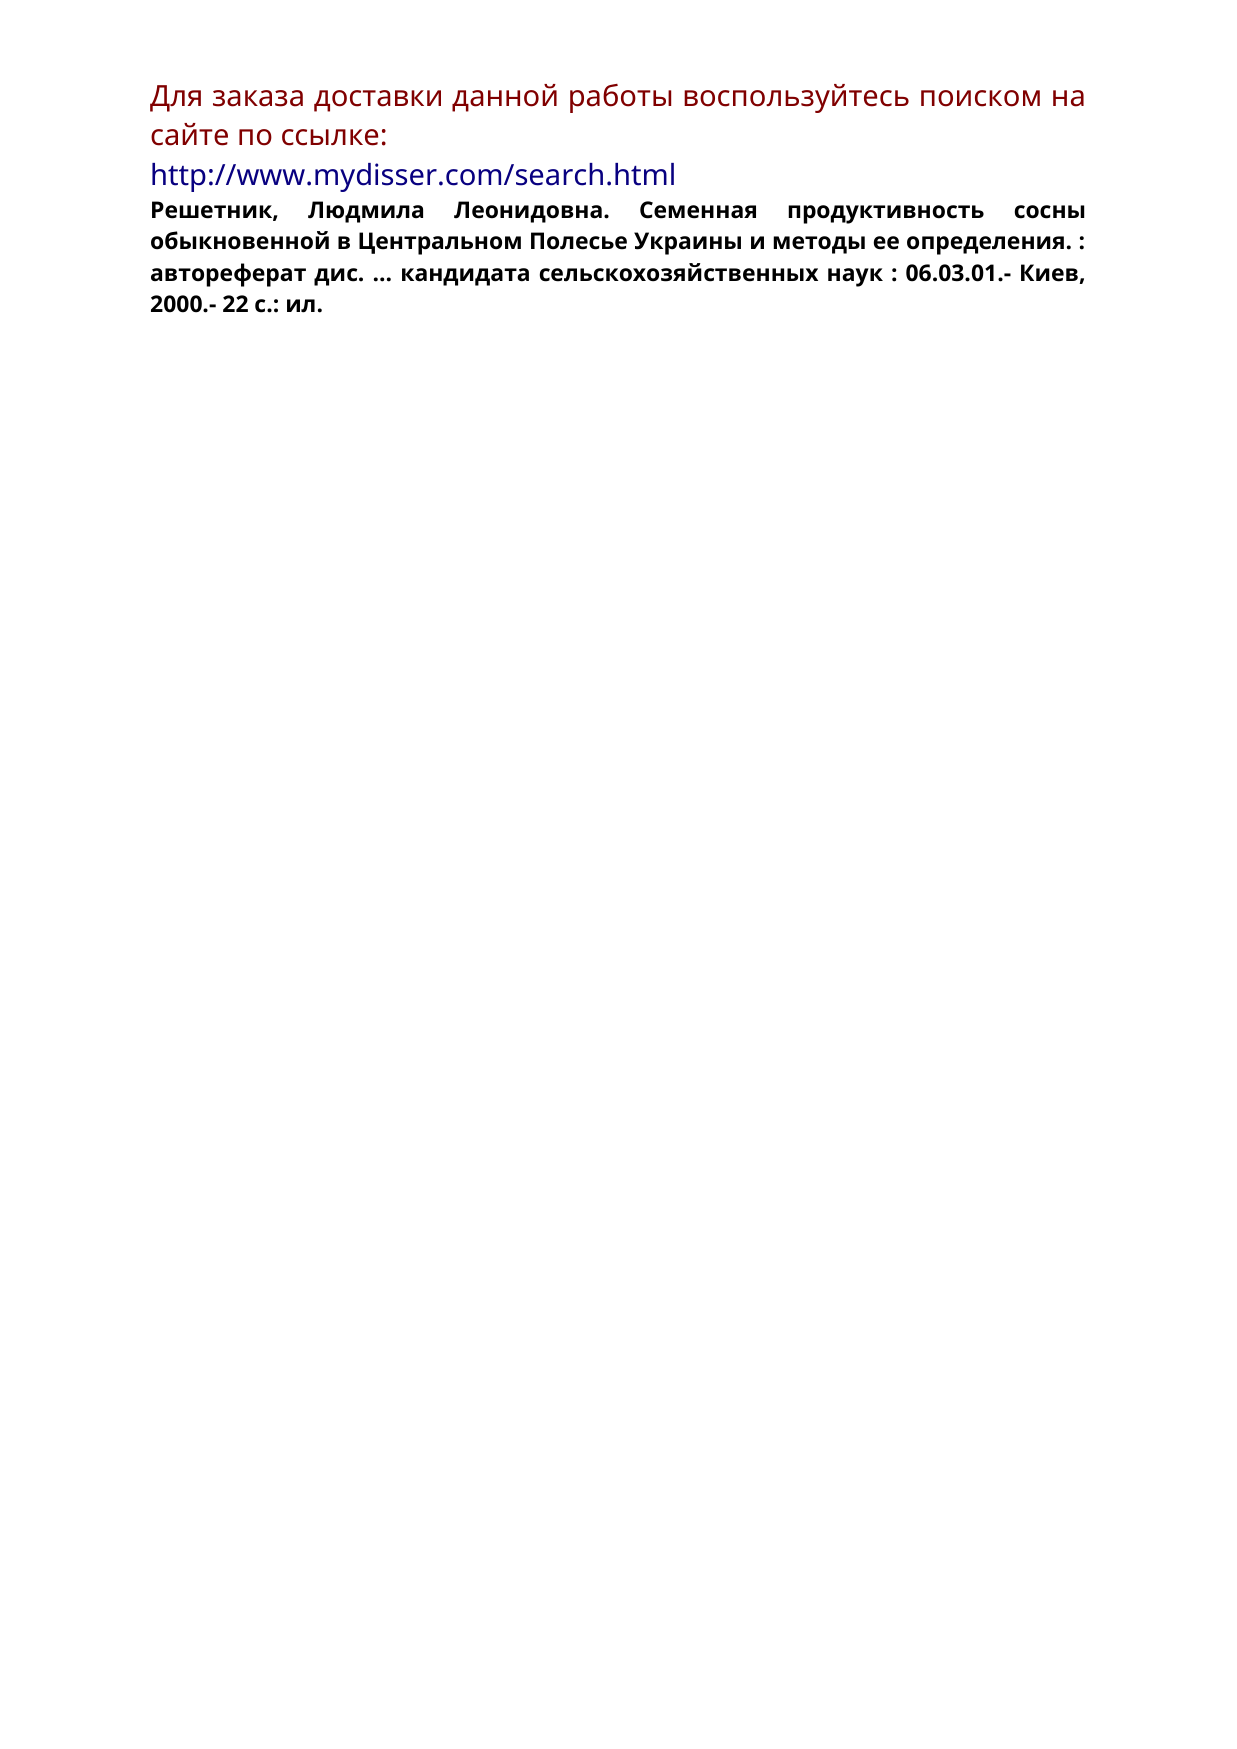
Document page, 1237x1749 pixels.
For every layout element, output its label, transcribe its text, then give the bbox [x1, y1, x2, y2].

text Решетник, Людмила Леонидовна. Семенная продуктивность сосны обыкновенной в Центральном Полесье Украины и методы ее определения. : автореферат дис. ... кандидата сельскохозяйственных наук : 06.03.01.- Киев, 2000.- 22 с.: ил. [150, 194, 1086, 319]
